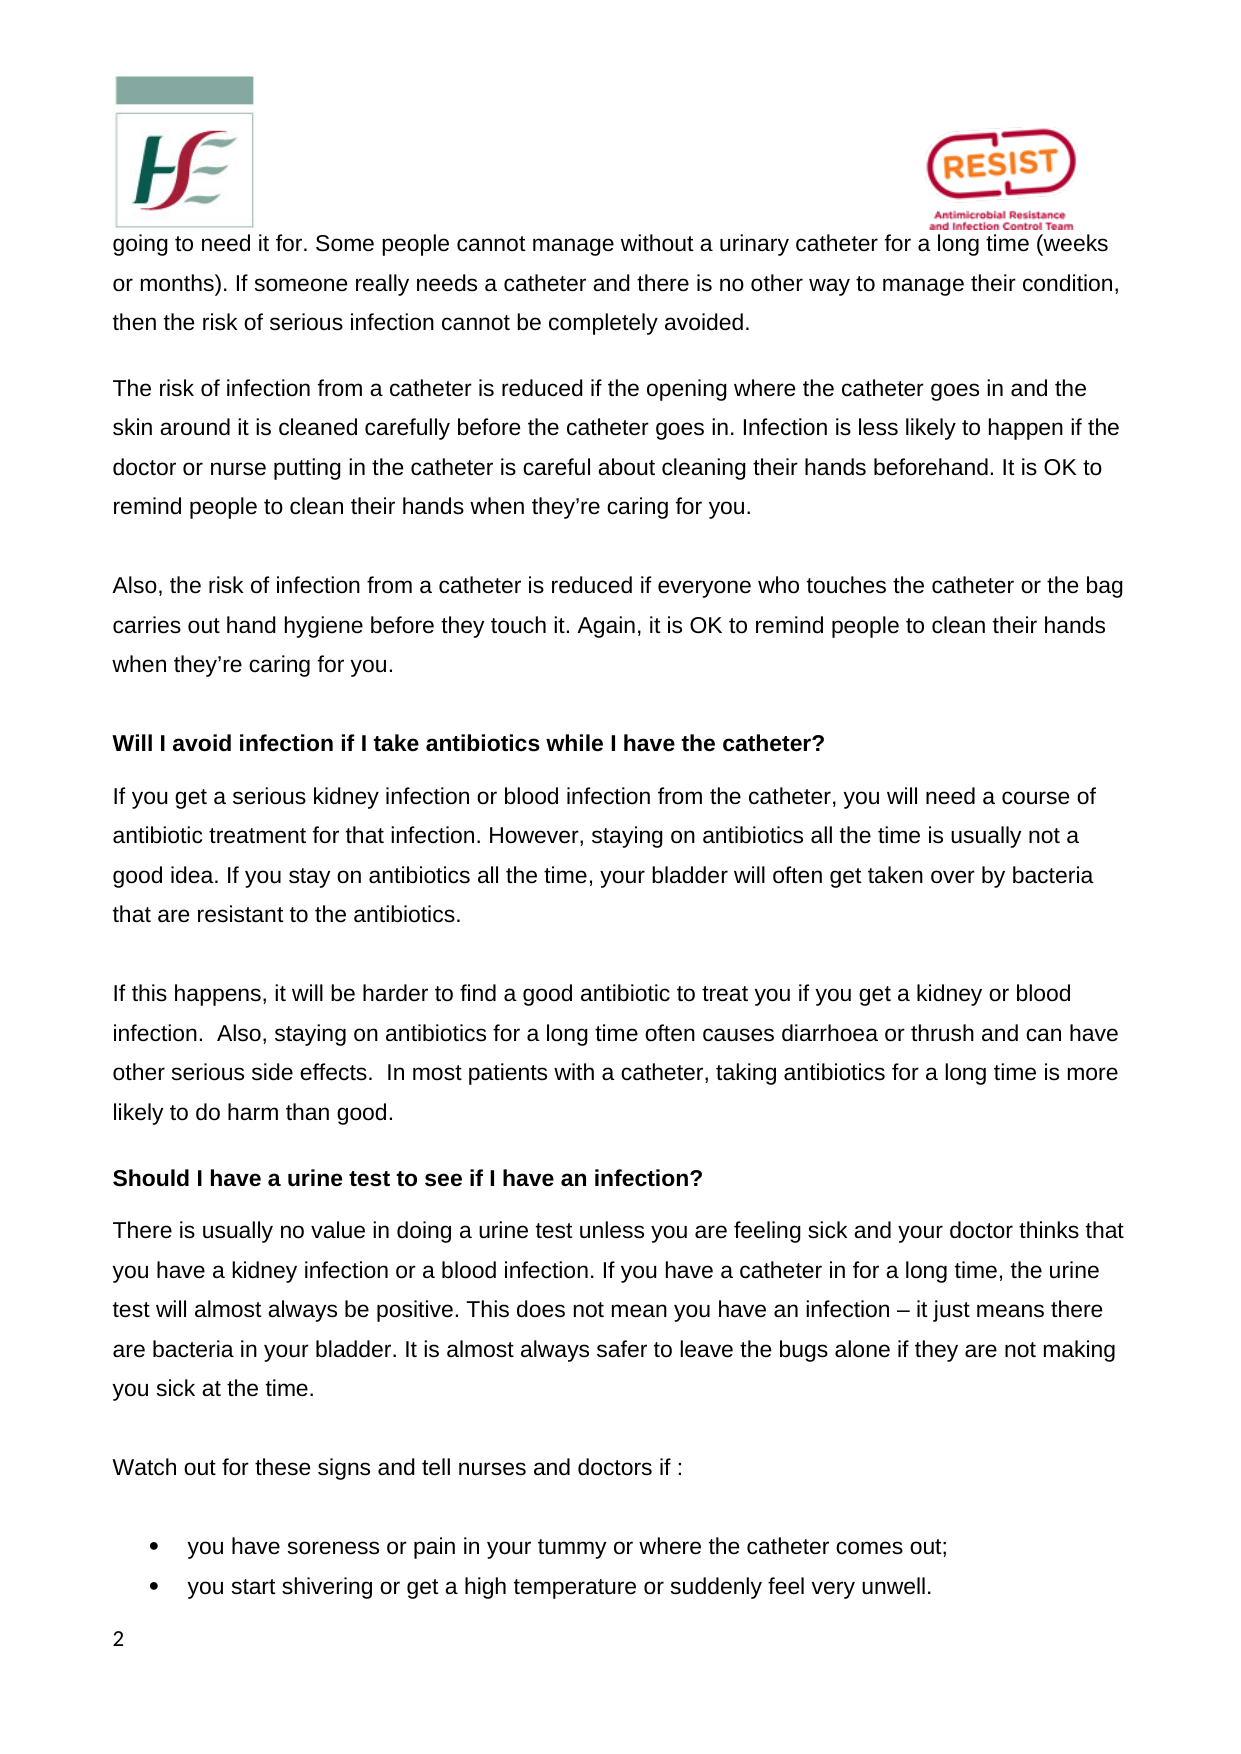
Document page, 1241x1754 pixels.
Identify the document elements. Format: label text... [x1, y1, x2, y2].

text If this happens, it will be harder to find a good antibiotic to treat you if you get a kidney or blood infection. Also, staying on antibiotics for a long time often causes diarrhoea or thrush and can have other serious side effects. In most patients with a catheter, taking antibiotics for a long time is more likely to do harm than good. [112, 980, 1128, 1125]
text Also, the risk of infection from a catheter is reduced if everyone who touches the catheter or the bag carries out hand hygiene before they touch it. Again, it is OK to remind people to clean their hands when they’re caring for you. [112, 572, 1128, 677]
list you start shivering or get a high temperature or suddenly feel very unwell. [150, 1573, 1128, 1599]
text Should I have a urine test to see if I have an infection? [112, 1164, 1128, 1191]
picture [924, 126, 1079, 230]
picture [112, 73, 257, 230]
text If you get a serious kidney infection or blood infection from the catheter, you will need a course of antibiotic treatment for that infection. However, staying on antibiotics all the time is usually not a good idea. If you stay on antibiotics all the time, your bladder will often get taken over by bacteria that are resistant to the antibiotics. [112, 783, 1128, 928]
text There is usually no value in doing a urine test unless you are feeling sick and your doctor thinks that you have a kidney infection or a blood infection. If you have a catheter in for a long time, the urine test will almost always be positive. This does not mean you have an infection – it just means there are bacteria in your bladder. It is almost always safer to leave the bugs alone if they are not making you sick at the time. [112, 1217, 1128, 1401]
text The risk of infection from a catheter is reduced if the opening where the catheter goes in and the skin around it is cleaned carefully before the catheter goes in. Infection is less likely to happen if the doctor or nurse putting in the catheter is careful about cleaning their hands beforehand. It is OK to remind people to clean their hands when they’re caring for you. [112, 375, 1128, 519]
text Watch out for these signs and tell nurses and doctors if : [112, 1454, 1128, 1480]
text Will I avoid infection if I take antibiotics while I have the catheter? [112, 730, 1128, 756]
list you have soreness or pain in your tummy or where the catheter comes out; [150, 1533, 1128, 1559]
